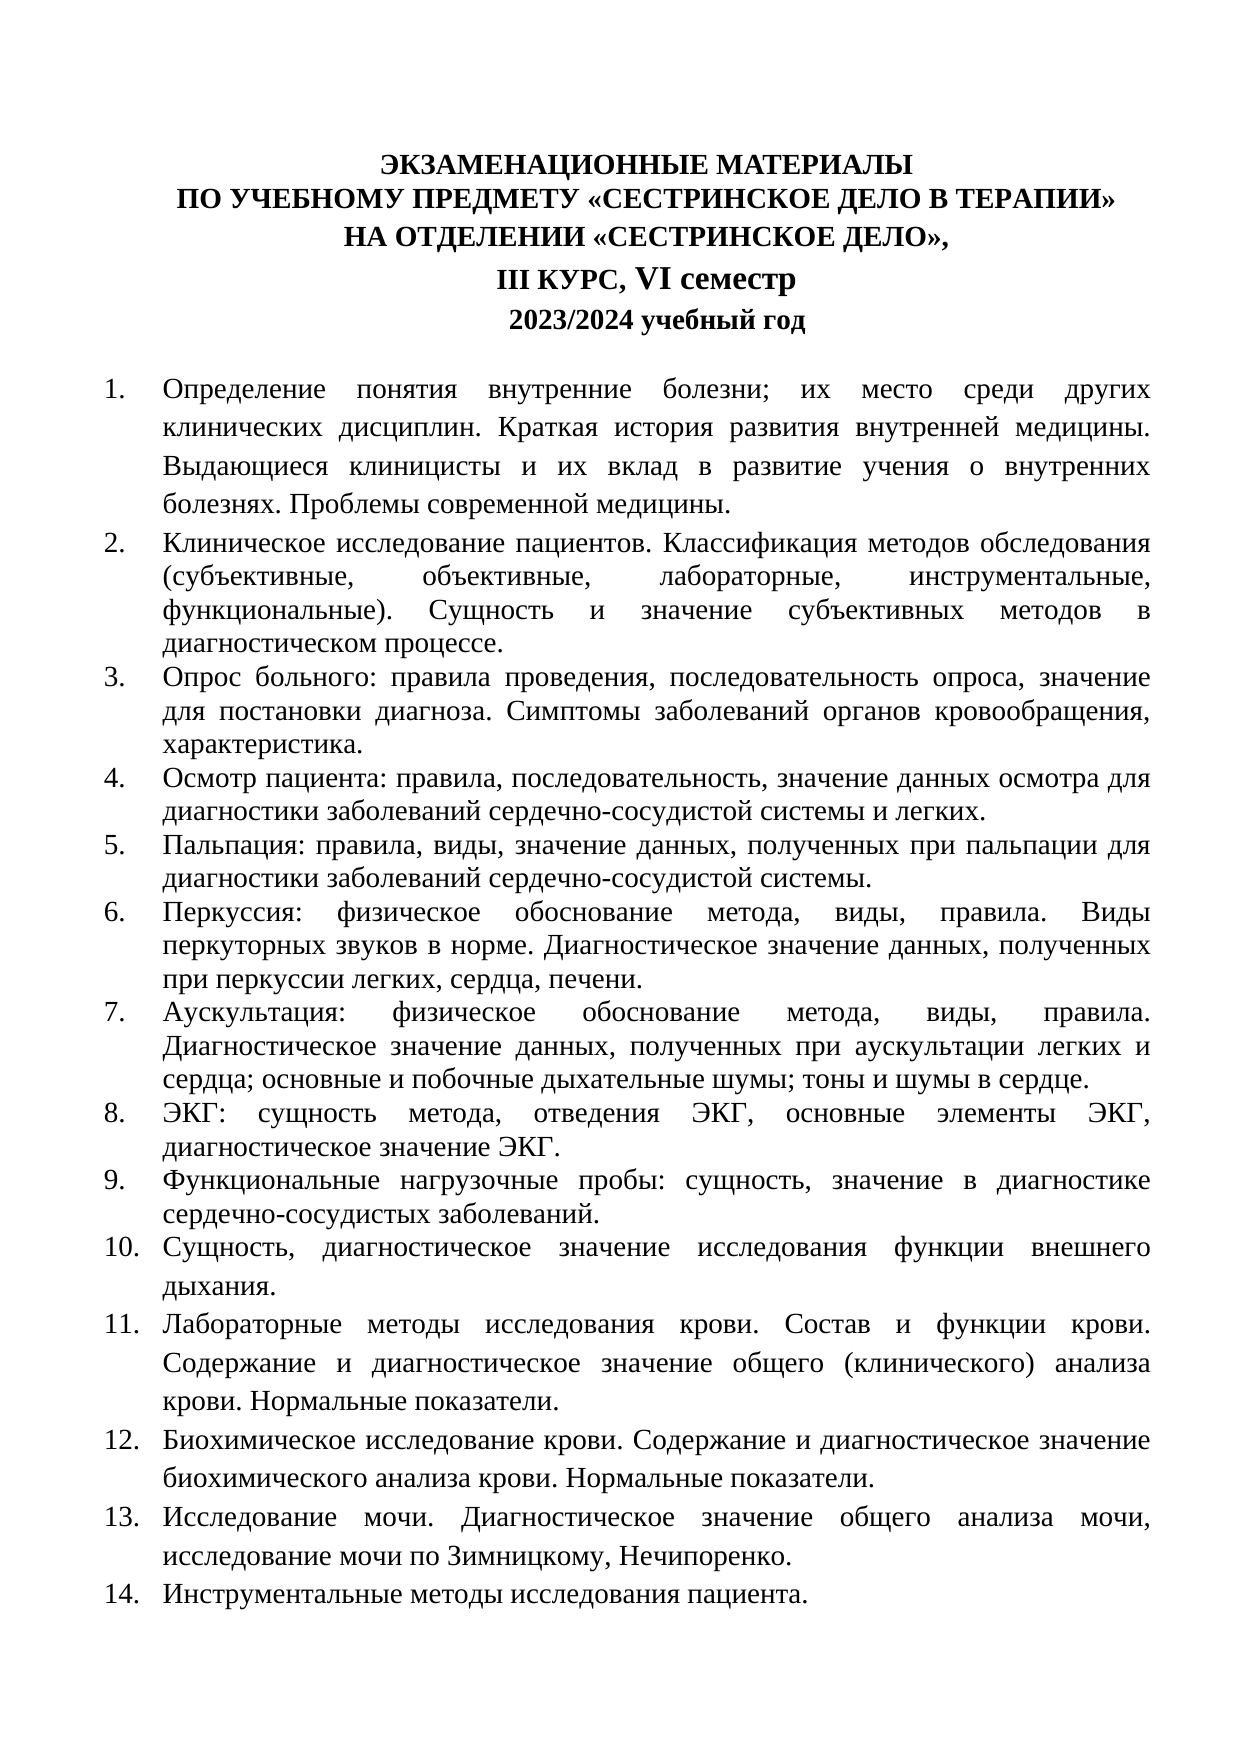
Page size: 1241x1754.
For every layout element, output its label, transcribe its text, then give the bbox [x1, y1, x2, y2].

list Сущность, диагностическое значение исследования функции внешнего дыхания. [103, 1229, 1152, 1301]
list Аускультация: физическое обоснование метода, виды, правила. Диагностическое значение данных, полученных при аускультации легких и сердца; основные и побочные дыхательные шумы; тоны и шумы в сердце. [103, 994, 1152, 1095]
list Исследование мочи. Диагностическое значение общего анализа мочи, исследование мочи по Зимницкому, Нечипоренко. [103, 1499, 1152, 1571]
list Клиническое исследование пациентов. Классификация методов обследования (субъективные, объективные, лабораторные, инструментальные, функциональные). Сущность и значение субъективных методов в диагностическом процессе. [103, 525, 1152, 659]
list Биохимическое исследование крови. Содержание и диагностическое значение биохимического анализа крови. Нормальные показатели. [103, 1422, 1152, 1494]
list Лабораторные методы исследования крови. Состав и функции крови. Содержание и диагностическое значение общего (клинического) анализа крови. Нормальные показатели. [103, 1306, 1152, 1417]
list Инструментальные методы исследования пациента. [103, 1576, 1152, 1610]
text НА ОТДЕЛЕНИИ «СЕСТРИНСКОЕ ДЕЛО», [141, 219, 1152, 253]
list 2023/2024 учебный год [162, 302, 1152, 336]
list ЭКГ: сущность метода, отведения ЭКГ, основные элементы ЭКГ, диагностическое значение ЭКГ. [103, 1095, 1152, 1162]
list Опрос больного: правила проведения, последовательность опроса, значение для постановки диагноза. Симптомы заболеваний органов кровообращения, характеристика. [103, 659, 1152, 760]
text III КУРС, VI семестр [141, 258, 1152, 296]
list Перкуссия: физическое обоснование метода, виды, правила. Виды перкуторных звуков в норме. Диагностическое значение данных, полученных при перкуссии легких, сердца, печени. [103, 894, 1152, 994]
subtitle ЭКЗАМЕНАЦИОННЫЕ МАТЕРИАЛЫ [141, 147, 1152, 181]
list Пальпация: правила, виды, значение данных, полученных при пальпации для диагностики заболеваний сердечно-сосудистой системы. [103, 827, 1152, 894]
list Определение понятия внутренние болезни; их место среди других клинических дисциплин. Краткая история развития внутренней медицины. Выдающиеся клиницисты и их вклад в развитие учения о внутренних болезнях. Проблемы современной медицины. [103, 371, 1152, 520]
list Функциональные нагрузочные пробы: сущность, значение в диагностике сердечно-сосудистых заболеваний. [103, 1162, 1152, 1229]
text ПО УЧЕБНОМУ ПРЕДМЕТУ «СЕСТРИНСКОЕ ДЕЛО В ТЕРАПИИ» [141, 181, 1152, 214]
list Осмотр пациента: правила, последовательность, значение данных осмотра для диагностики заболеваний сердечно-сосудистой системы и легких. [103, 760, 1152, 827]
